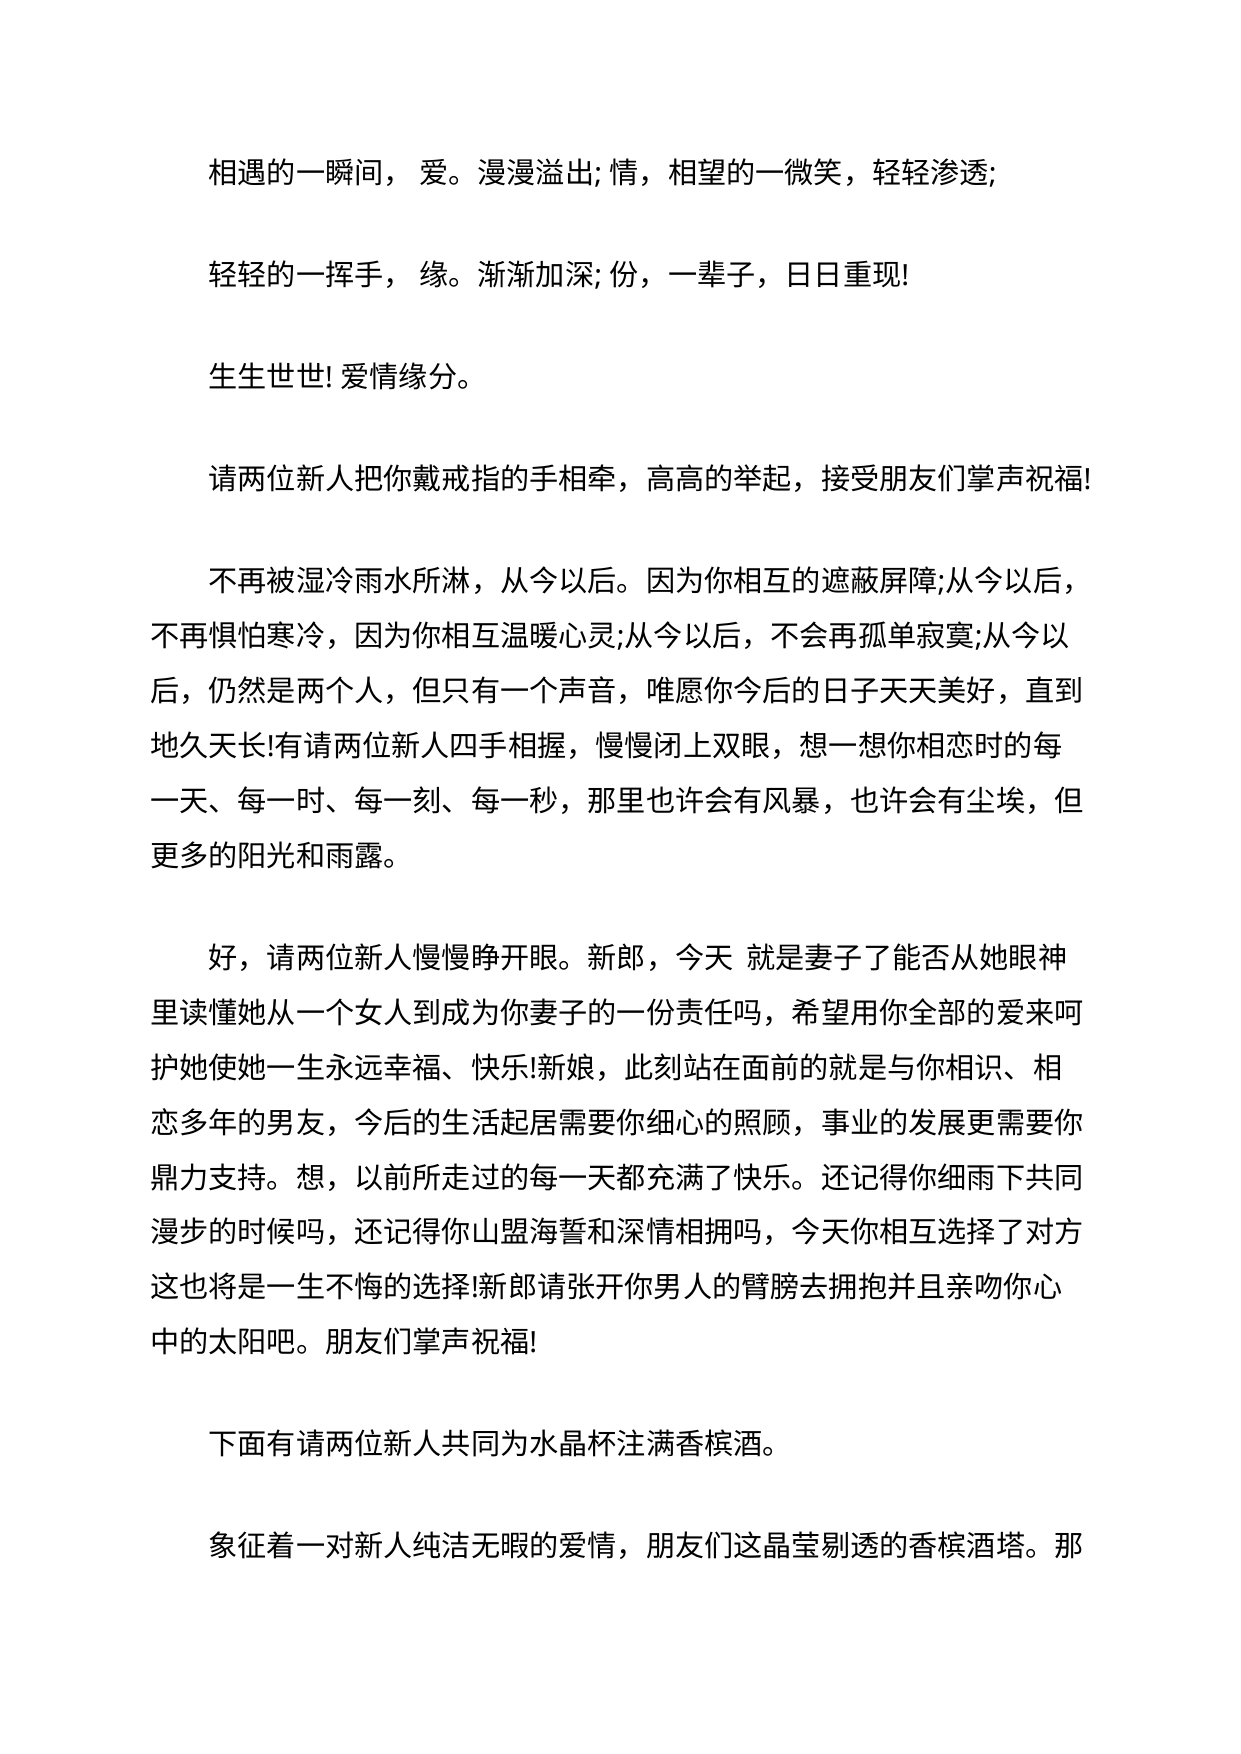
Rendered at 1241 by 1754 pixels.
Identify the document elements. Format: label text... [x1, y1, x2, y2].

text 请两位新人把你戴戒指的手相牵，高高的举起，接受朋友们掌声祝福! [150, 456, 1090, 498]
text 轻轻的一挥手， 缘。渐渐加深; 份，一辈子，日日重现! [150, 252, 1090, 294]
text 生生世世! 爱情缘分。 [150, 354, 1090, 396]
text 不再被湿冷雨水所淋，从今以后。因为你相互的遮蔽屏障;从今以后，不再惧怕寒冷，因为你相互温暖心灵;从今以后，不会再孤单寂寞;从今以后，仍然是两个人，但只有一个声音，唯愿你今后的日子天天美好，直到地久天长!有请两位新人四手相握，慢慢闭上双眼，想一想你相恋时的每一天、每一时、每一刻、每一秒，那里也许会有风暴，也许会有尘埃，但更多的阳光和雨露。 [150, 558, 1090, 875]
text 相遇的一瞬间， 爱。漫漫溢出; 情，相望的一微笑，轻轻渗透; [150, 150, 1090, 192]
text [150, 1523, 1090, 1565]
text 好，请两位新人慢慢睁开眼。新郎，今天 就是妻子了能否从她眼神里读懂她从一个女人到成为你妻子的一份责任吗，希望用你全部的爱来呵护她使她一生永远幸福、快乐!新娘，此刻站在面前的就是与你相识、相恋多年的男友，今后的生活起居需要你细心的照顾，事业的发展更需要你鼎力支持。想，以前所走过的每一天都充满了快乐。还记得你细雨下共同漫步的时候吗，还记得你山盟海誓和深情相拥吗，今天你相互选择了对方这也将是一生不悔的选择!新郎请张开你男人的臂膀去拥抱并且亲吻你心中的太阳吧。朋友们掌声祝福! [150, 934, 1090, 1361]
text 下面有请两位新人共同为水晶杯注满香槟酒。 [150, 1421, 1090, 1463]
